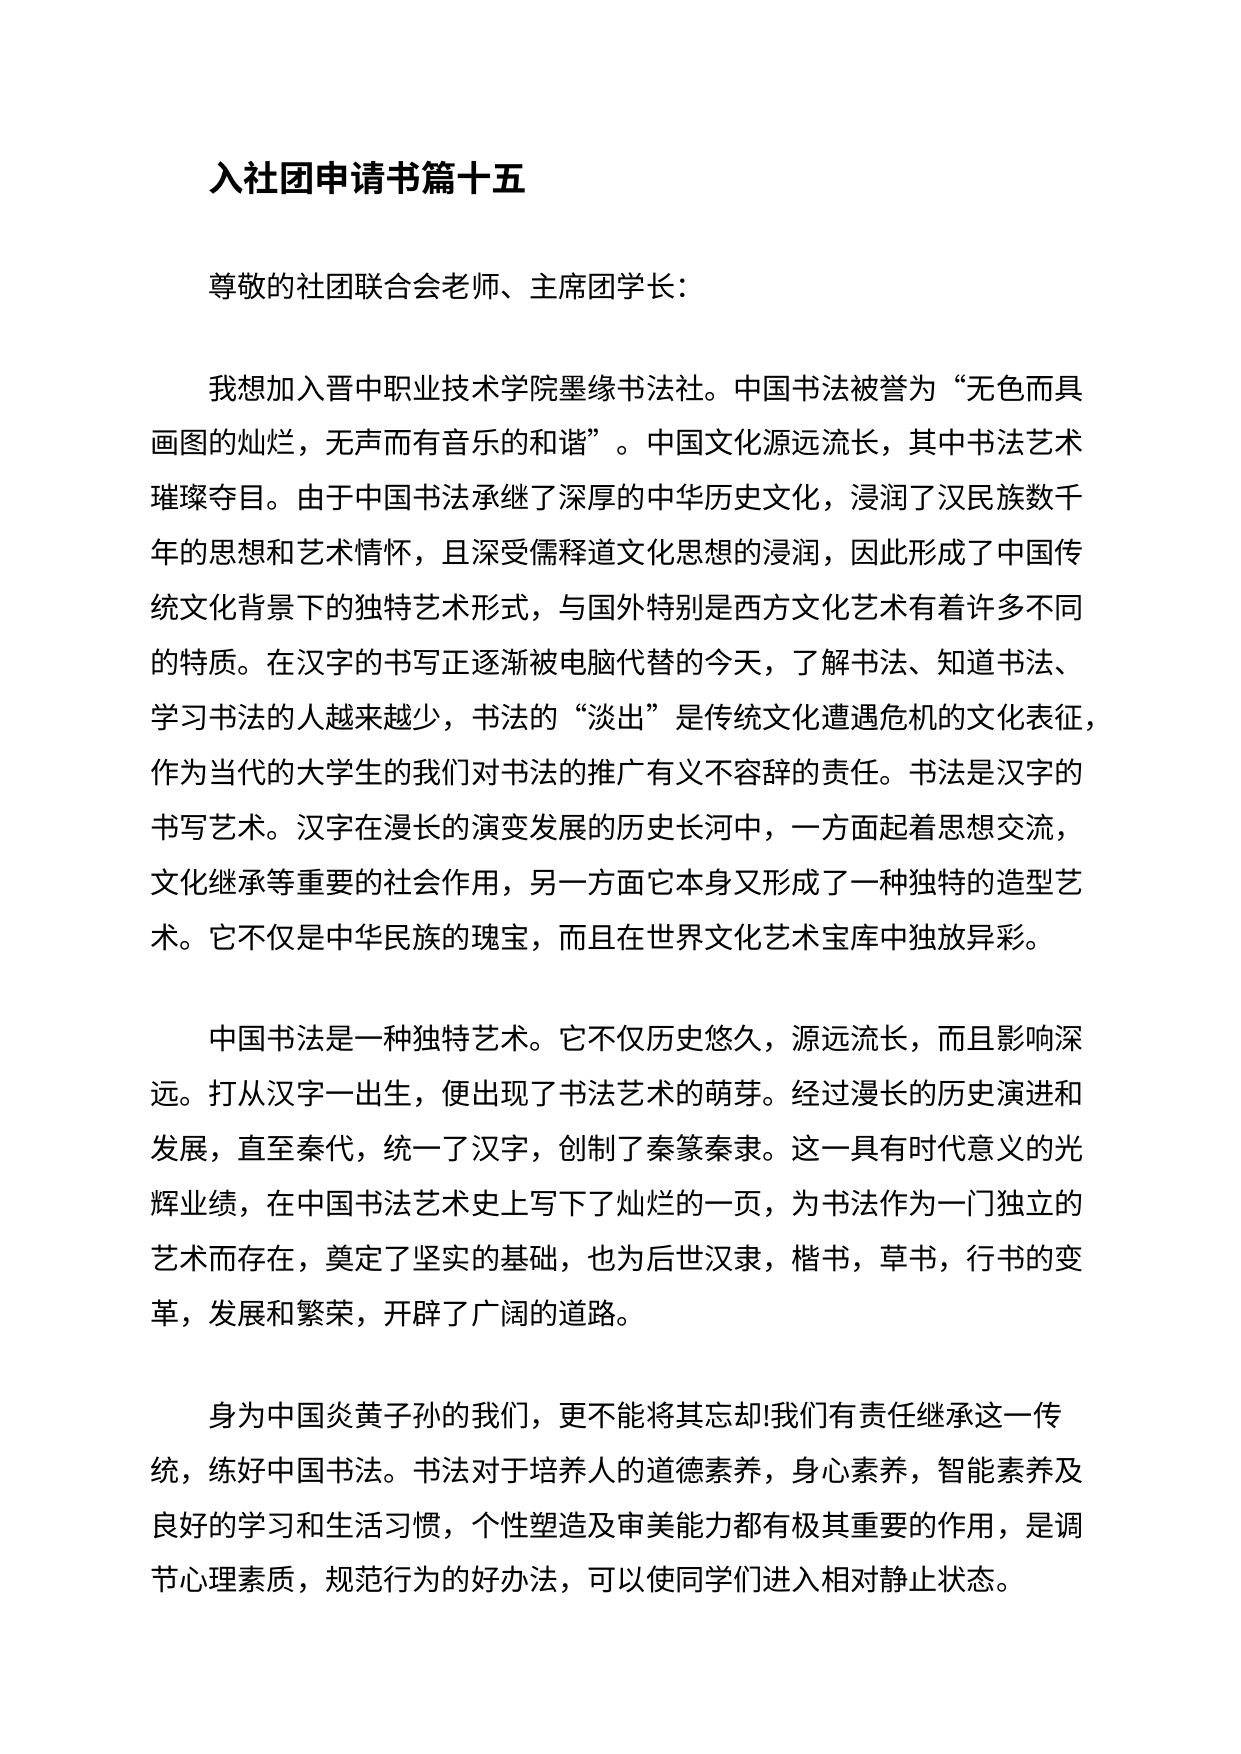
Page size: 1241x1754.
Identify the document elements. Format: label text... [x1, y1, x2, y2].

text 身为中国炎黄子孙的我们，更不能将其忘却!我们有责任继承这一传统，练好中国书法。书法对于培养人的道德素养，身心素养，智能素养及良好的学习和生活习惯，个性塑造及审美能力都有极其重要的作用，是调节心理素质，规范行为的好办法，可以使同学们进入相对静止状态。 [150, 1392, 1090, 1599]
text 中国书法是一种独特艺术。它不仅历史悠久，源远流长，而且影响深远。打从汉字一出生，便出现了书法艺术的萌芽。经过漫长的历史演进和发展，直至秦代，统一了汉字，创制了秦篆秦隶。这一具有时代意义的光辉业绩，在中国书法艺术史上写下了灿烂的一页，为书法作为一门独立的艺术而存在，奠定了坚实的基础，也为后世汉隶，楷书，草书，行书的变革，发展和繁荣，开辟了广阔的道路。 [150, 1016, 1090, 1333]
text 尊敬的社团联合会老师、主席团学长： [150, 263, 1090, 306]
text 我想加入晋中职业技术学院墨缘书法社。中国书法被誉为“无色而具画图的灿烂，无声而有音乐的和谐”。中国文化源远流长，其中书法艺术璀璨夺目。由于中国书法承继了深厚的中华历史文化，浸润了汉民族数千年的思想和艺术情怀，且深受儒释道文化思想的浸润，因此形成了中国传统文化背景下的独特艺术形式，与国外特别是西方文化艺术有着许多不同的特质。在汉字的书写正逐渐被电脑代替的今天，了解书法、知道书法、学习书法的人越来越少，书法的“淡出”是传统文化遭遇危机的文化表征，作为当代的大学生的我们对书法的推广有义不容辞的责任。书法是汉字的书写艺术。汉字在漫长的演变发展的历史长河中，一方面起着思想交流，文化继承等重要的社会作用，另一方面它本身又形成了一种独特的造型艺术。它不仅是中华民族的瑰宝，而且在世界文化艺术宝库中独放异彩。 [150, 365, 1090, 956]
text 入社团申请书篇十五 [150, 150, 1090, 201]
